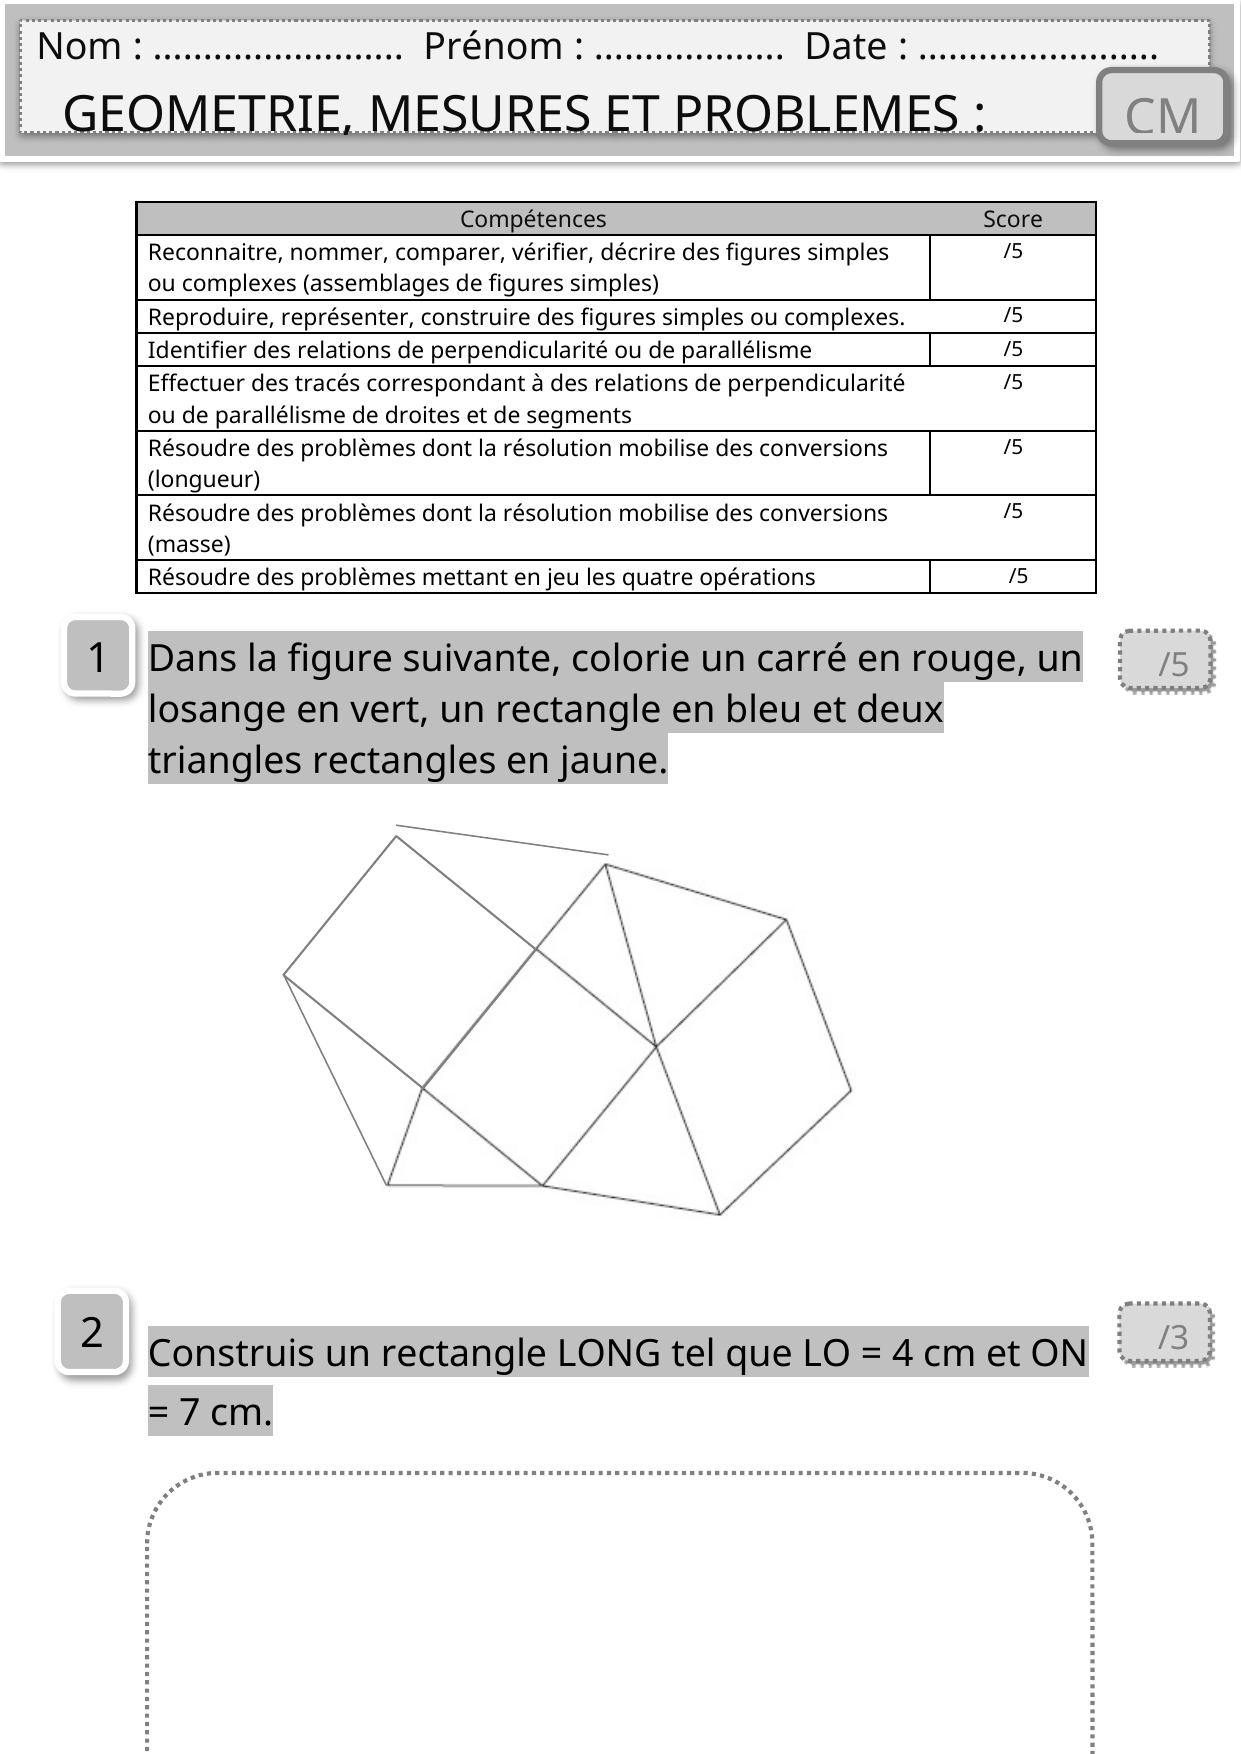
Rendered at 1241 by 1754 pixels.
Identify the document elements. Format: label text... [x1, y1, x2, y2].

table_cell Résoudre des problèmes dont la résolution mobilise des conversions (masse) [138, 496, 930, 559]
table_cell /5 [931, 334, 1095, 365]
table_cell /5 [931, 561, 1095, 592]
table_cell /5 [930, 496, 1095, 559]
text Dans la figure suivante, colorie un carré en rouge, un losange en vert, un rectangle en bleu et deux triangles rectangles en jaune. [668, 631, 1093, 784]
table_cell /5 [931, 432, 1095, 494]
table_cell Effectuer des tracés correspondant à des relations de perpendicularité ou de parallélisme de droites et de segments [138, 367, 930, 430]
table_cell /5 [931, 236, 1095, 298]
table_cell Résoudre des problèmes dont la résolution mobilise des conversions (longueur) [138, 432, 929, 494]
table_cell Reproduire, représenter, construire des figures simples ou complexes. [138, 301, 930, 332]
table_header Compétences [138, 203, 930, 234]
table_cell /5 [930, 367, 1095, 430]
table_cell /5 [930, 301, 1095, 332]
text Construis un rectangle LONG tel que LO = 4 cm et ON = 7 cm. [148, 1326, 1093, 1436]
table_cell Identifier des relations de perpendicularité ou de parallélisme [138, 334, 929, 365]
picture [380, 856, 860, 1222]
picture [380, 856, 533, 1086]
table_header Score [930, 203, 1095, 234]
table_cell Reconnaitre, nommer, comparer, vérifier, décrire des figures simples ou complexes (assemblages de figures simples) [138, 236, 929, 298]
table_cell Résoudre des problèmes mettant en jeu les quatre opérations [138, 561, 929, 592]
